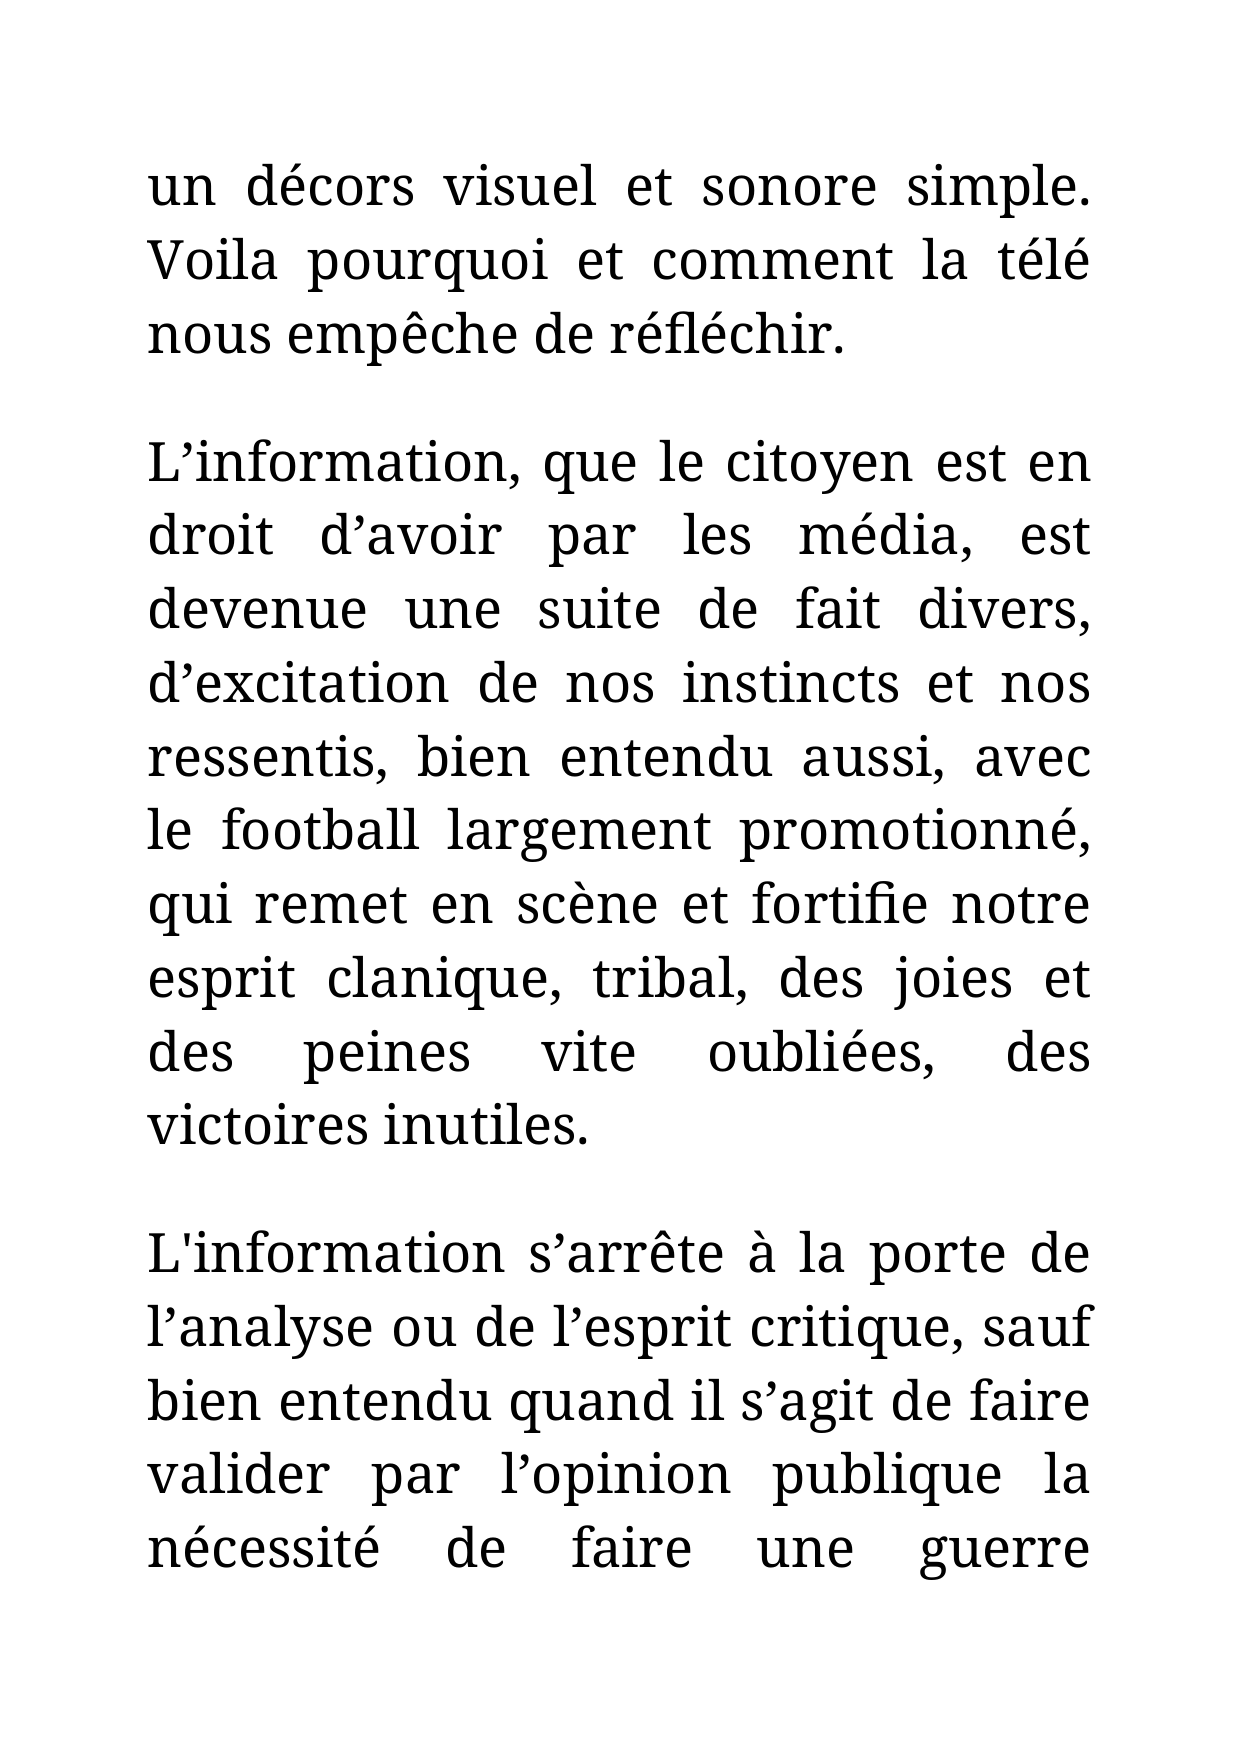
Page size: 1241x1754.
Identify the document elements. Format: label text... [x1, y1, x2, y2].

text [148, 1215, 1092, 1583]
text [148, 148, 1092, 369]
text L’information, que le citoyen est en droit d’avoir par les média, est devenue une suite de fait divers, d’excitation de nos instincts et nos ressentis, bien entendu aussi, avec le football largement promotionné, qui remet en scène et fortifie notre esprit clanique, tribal, des joies et des peines vite oubliées, des victoires inutiles. [148, 423, 1092, 1161]
